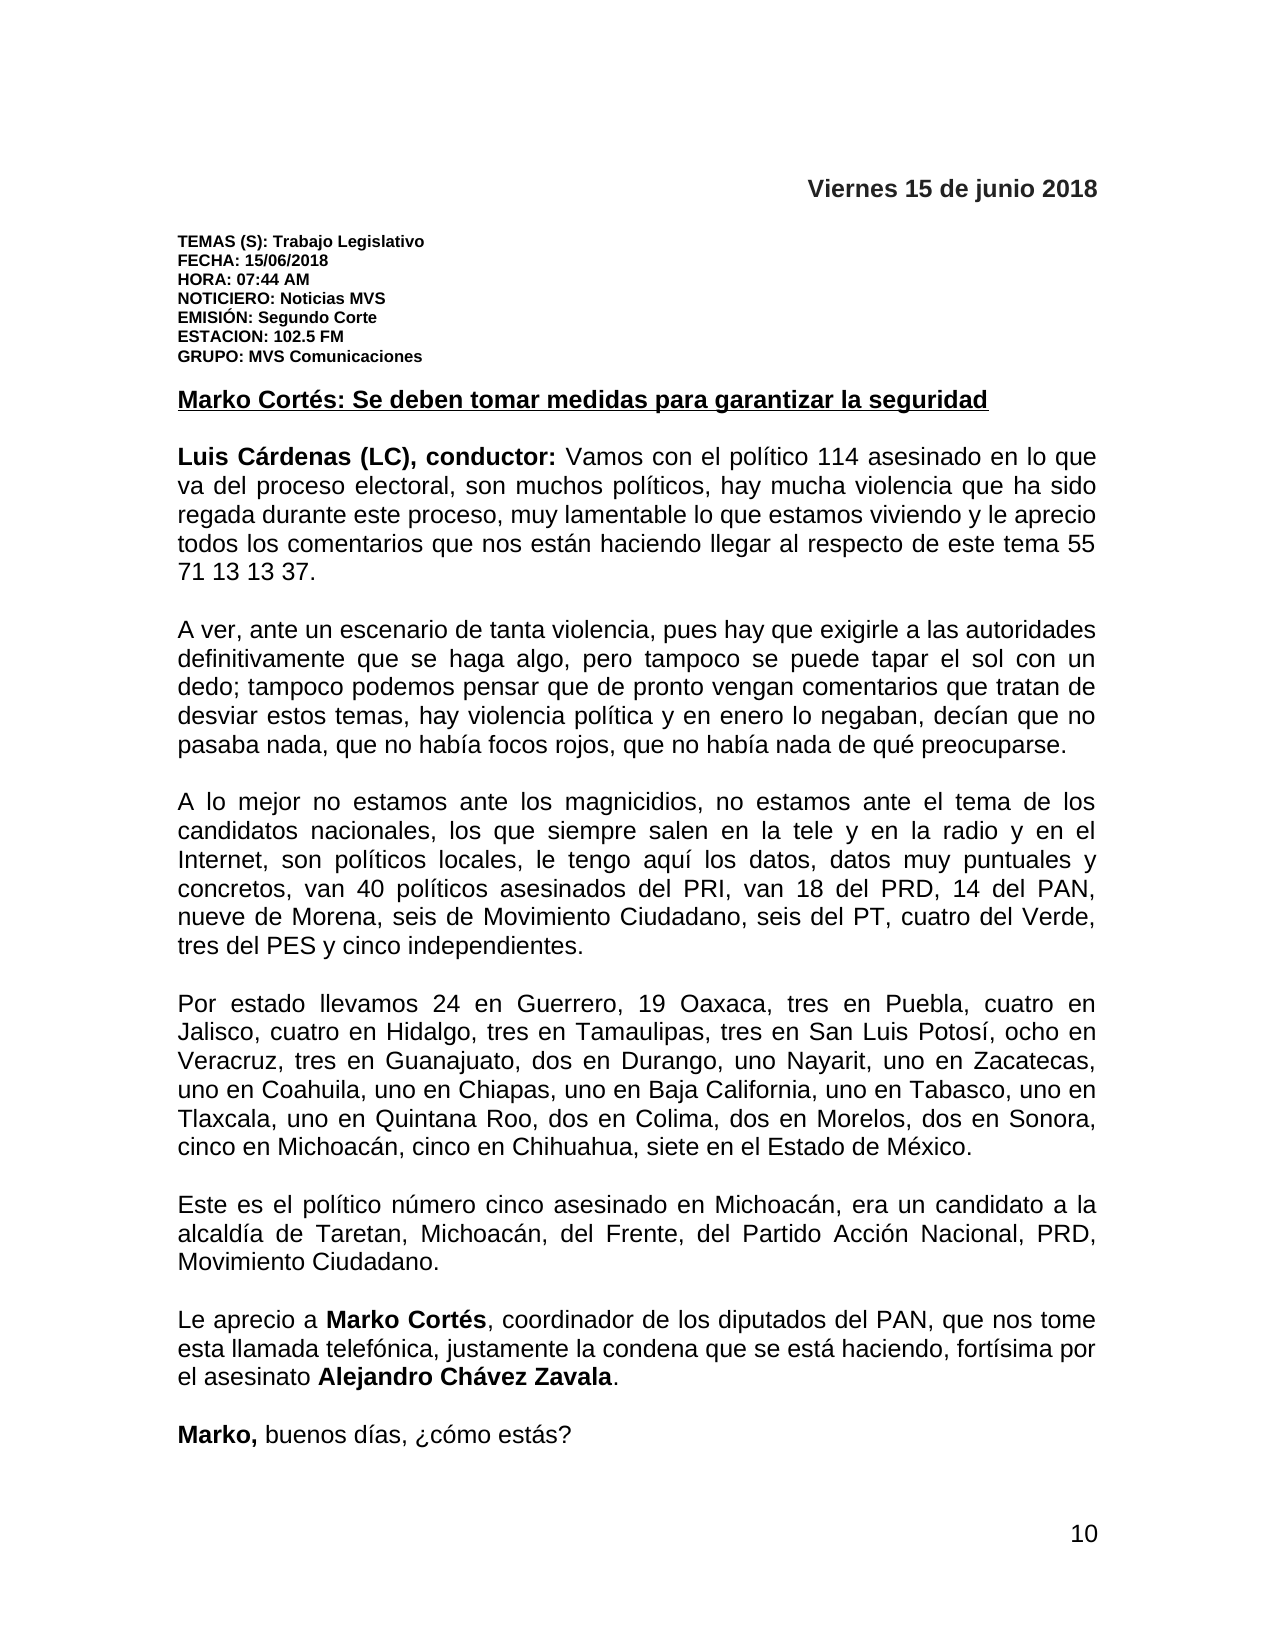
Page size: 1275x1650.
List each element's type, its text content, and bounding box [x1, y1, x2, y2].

text EMISIÓN: Segundo Corte [177, 308, 1098, 327]
text HORA: 07:44 AM [177, 270, 1098, 289]
text Este es el político número cinco asesinado en Michoacán, era un candidato a la alcaldía de Taretan, Michoacán, del Frente, del Partido Acción Nacional, PRD, Movimiento Ciudadano. [177, 1190, 1098, 1276]
text FECHA: 15/06/2018 [177, 251, 1098, 270]
text A ver, ante un escenario de tanta violencia, pues hay que exigirle a las autoridades definitivamente que se haga algo, pero tampoco se puede tapar el sol con un dedo; tampoco podemos pensar que de pronto vengan comentarios que tratan de desviar estos temas, hay violencia política y en enero lo negaban, decían que no pasaba nada, que no había focos rojos, que no había nada de qué preocuparse. [177, 615, 1098, 758]
text TEMAS (S): Trabajo Legislativo [177, 231, 1098, 251]
text ESTACION: 102.5 FM [177, 327, 1098, 346]
text A lo mejor no estamos ante los magnicidios, no estamos ante el tema de los candidatos nacionales, los que siempre salen en la tele y en la radio y en el Internet, son políticos locales, le tengo aquí los datos, datos muy puntuales y concretos, van 40 políticos asesinados del PRI, van 18 del PRD, 14 del PAN, nueve de Morena, seis de Movimiento Ciudadano, seis del PT, cuatro del Verde, tres del PES y cinco independientes. [177, 787, 1098, 960]
text Por estado llevamos 24 en Guerrero, 19 Oaxaca, tres en Puebla, cuatro en Jalisco, cuatro en Hidalgo, tres en Tamaulipas, tres en San Luis Potosí, ocho en Veracruz, tres en Guanajuato, dos en Durango, uno Nayarit, uno en Zacatecas, uno en Coahuila, uno en Chiapas, uno en Baja California, uno en Tabasco, uno en Tlaxcala, uno en Quintana Roo, dos en Colima, dos en Morelos, dos en Sonora, cinco en Michoacán, cinco en Chihuahua, siete en el Estado de México. [177, 988, 1098, 1161]
text GRUPO: MVS Comunicaciones [177, 346, 1098, 366]
text Le aprecio a Marko Cortés, coordinador de los diputados del PAN, que nos tome esta llamada telefónica, justamente la condena que se está haciendo, fortísima por el asesinato Alejandro Chávez Zavala. [177, 1305, 1098, 1391]
text Viernes 15 de junio 2018 [177, 174, 1098, 203]
text Luis Cárdenas (LC), conductor: Vamos con el político 114 asesinado en lo que va del proceso electoral, son muchos políticos, hay mucha violencia que ha sido regada durante este proceso, muy lamentable lo que estamos viviendo y le aprecio todos los comentarios que nos están haciendo llegar al respecto de este tema 55 71 13 13 37. [177, 442, 1098, 586]
text Marko, buenos días, ¿cómo estás? [177, 1420, 1098, 1448]
text NOTICIERO: Noticias MVS [177, 289, 1098, 308]
text Marko Cortés: Se deben tomar medidas para garantizar la seguridad [177, 385, 1098, 413]
